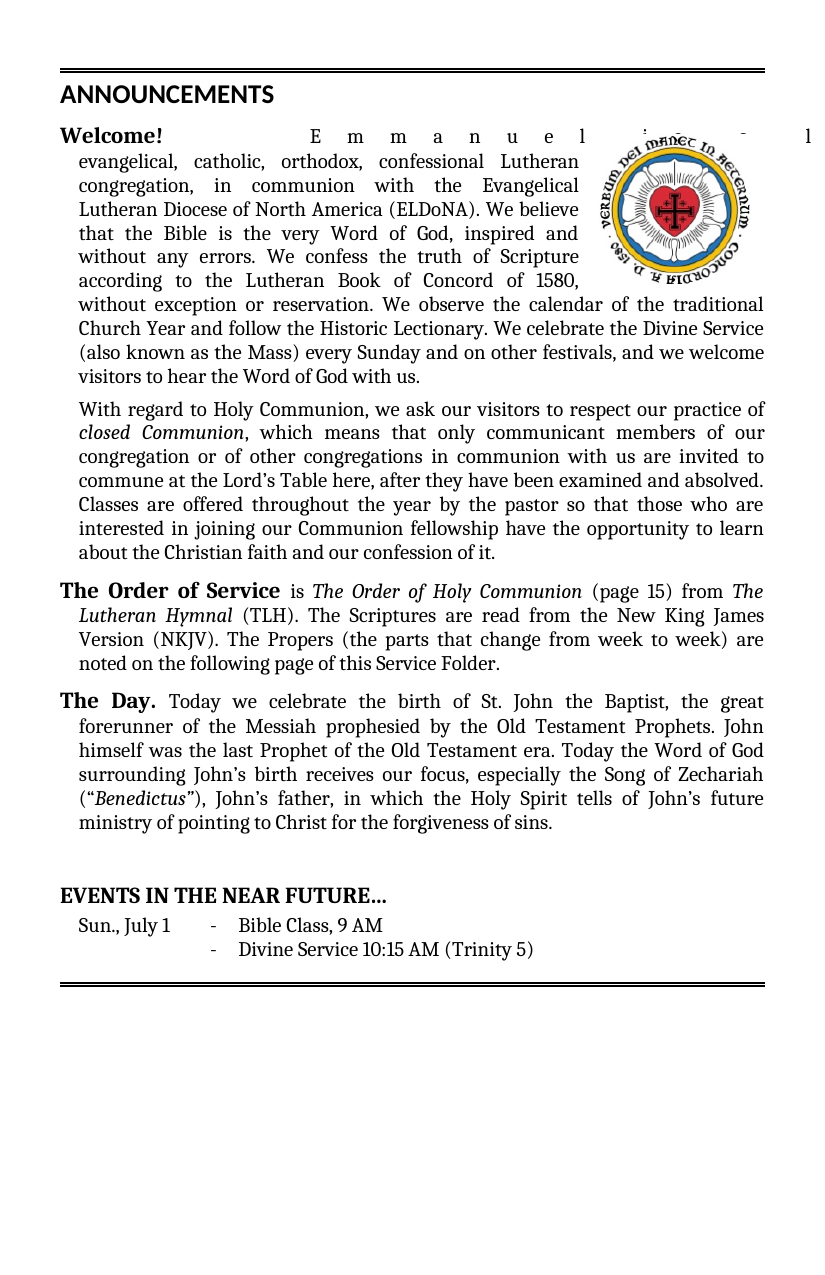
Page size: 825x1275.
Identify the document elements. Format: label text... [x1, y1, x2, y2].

subtitle ANNOUNCEMENTS [60, 77, 765, 110]
text The Order of Service is The Order of Holy Communion (page 15) from The Lutheran Hymnal (TLH). The Scriptures are read from the New King James Version (NKJV). The Propers (the parts that change from week to week) are noted on the following page of this Service Folder. [60, 577, 765, 676]
picture [598, 135, 750, 282]
text Sun., July 1 - Bible Class, 9 AM [79, 914, 765, 938]
text Welcome! Emmanuel is a liturgical, traditional, historical, evangelical, catholic, orthodox, confessional Lutheran congregation, in communion with the Evangelical Lutheran Diocese of North America (ELDoNA). We believe that the Bible is the very Word of God, inspired and without any errors. We confess the truth of Scripture according to the Lutheran Book of Concord of 1580, without exception or reservation. We observe the calendar of the traditional Church Year and follow the Historic Lectionary. We celebrate the Divine Service (also known as the Mass) every Sunday and on other festivals, and we welcome visitors to hear the Word of God with us. [60, 123, 765, 389]
text The Day. Today we celebrate the birth of St. John the Baptist, the great forerunner of the Messiah prophesied by the Old Testament Prophets. John himself was the last Prophet of the Old Testament era. Today the Word of God surrounding John’s birth receives our focus, especially the Song of Zechariah (“Benedictus”), John’s father, in which the Holy Spirit tells of John’s future ministry of pointing to Christ for the forgiveness of sins. [60, 688, 765, 834]
text EVENTS IN THE NEAR FUTURE… [60, 883, 765, 909]
text With regard to Holy Communion, we ask our visitors to respect our practice of closed Communion, which means that only communicant members of our congregation or of other congregations in communion with us are invited to commune at the Lord’s Table here, after they have been examined and absolved. Classes are offered throughout the year by the pastor so that those who are interested in joining our Communion fellowship have the opportunity to learn about the Christian faith and our confession of it. [60, 397, 765, 565]
list Divine Service 10:15 AM (Trinity 5) [210, 938, 765, 962]
